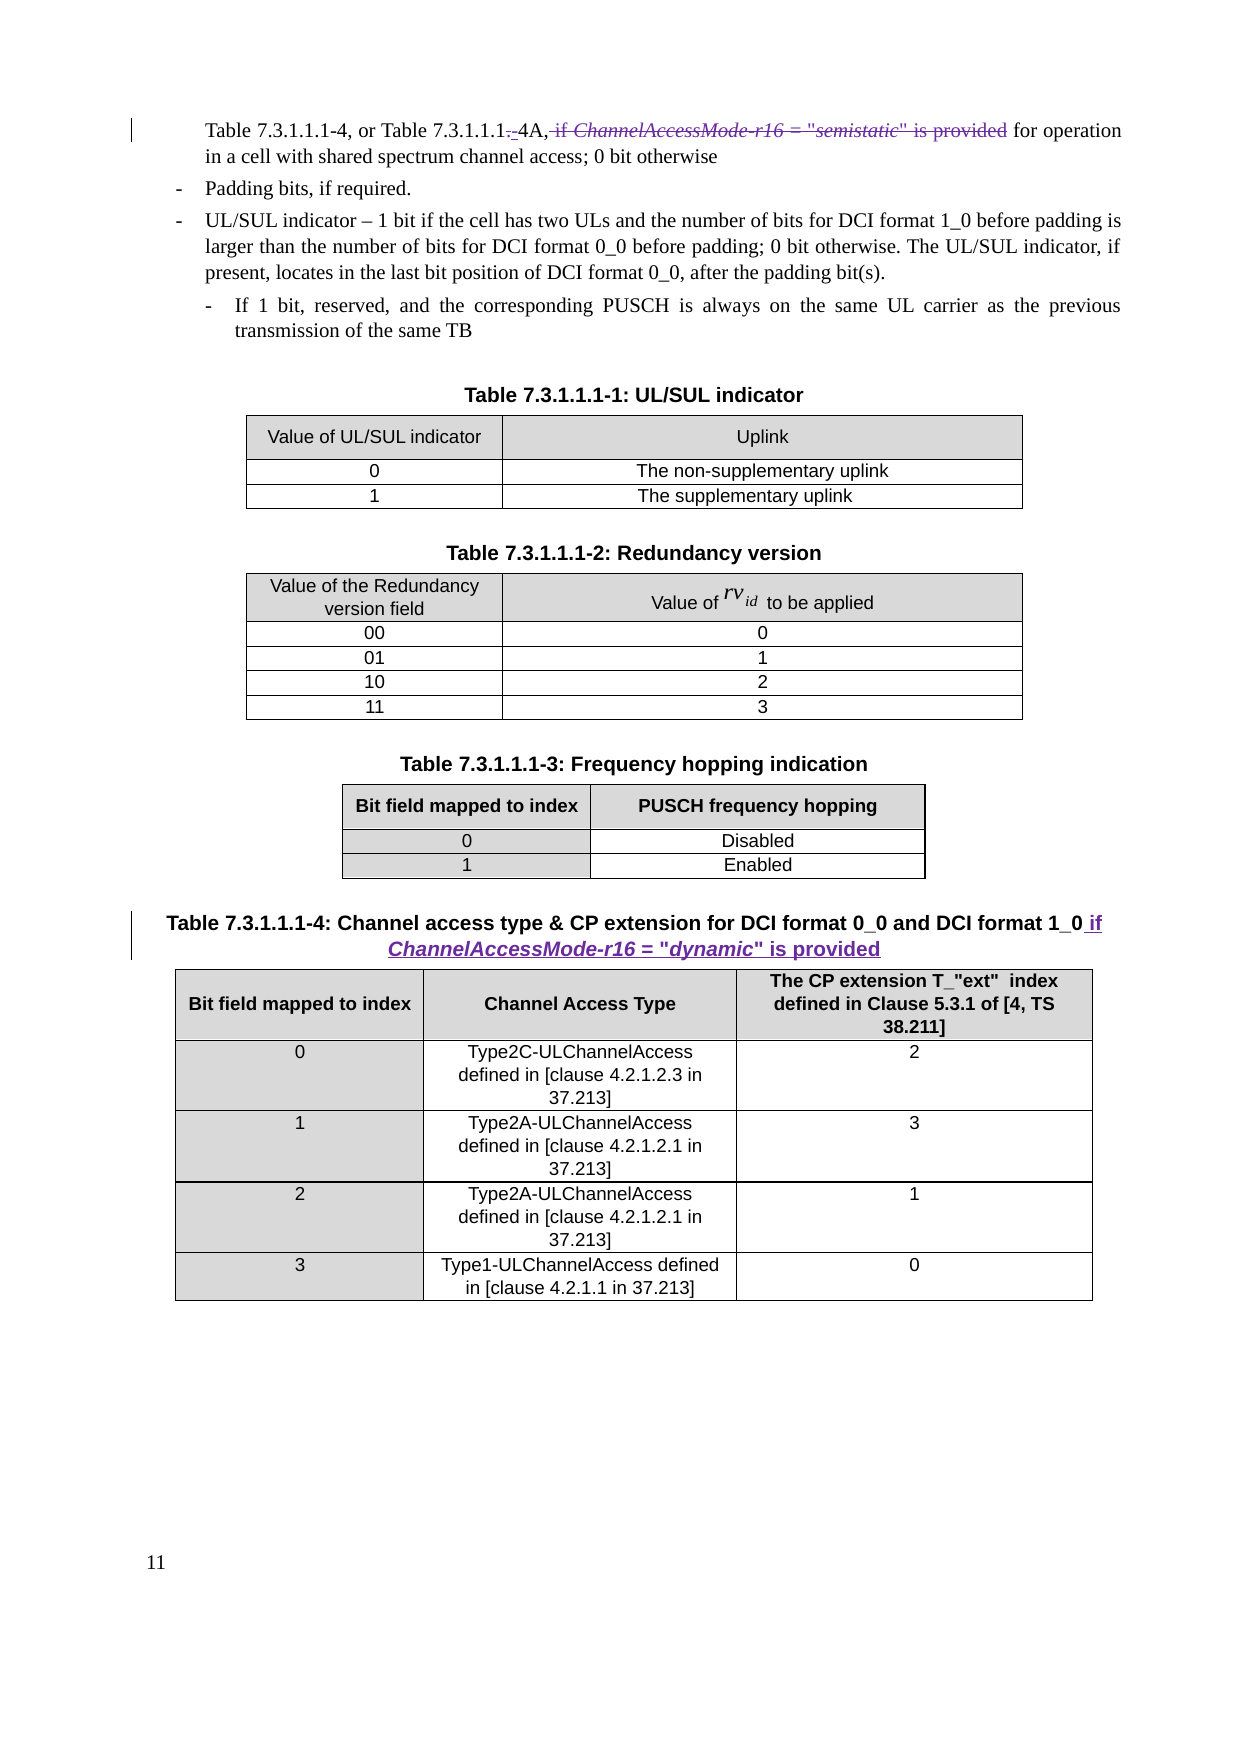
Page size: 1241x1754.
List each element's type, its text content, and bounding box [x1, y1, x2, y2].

text Table 7.3.1.1.1-4: Channel access type & CP extension for DCI format 0_0 and DCI format 1_0 [146, 911, 1122, 960]
table_cell 3 [176, 1253, 423, 1300]
table_cell 0 [343, 830, 590, 853]
table_cell Disabled [591, 830, 924, 853]
table_cell 10 [247, 671, 502, 694]
table_header Value of UL/SUL indicator [247, 416, 502, 459]
table_header Value of the Redundancy version field [247, 574, 502, 621]
table_header Bit field mapped to index [176, 970, 423, 1039]
table_cell Enabled [591, 854, 924, 877]
table_cell 1 [176, 1111, 423, 1181]
table_cell 3 [737, 1111, 1092, 1181]
table_header PUSCH frequency hopping [591, 785, 924, 828]
table_cell 1 [737, 1183, 1092, 1252]
table_cell 0 [176, 1041, 423, 1110]
table_cell 1 [503, 647, 1022, 670]
table_cell 3 [503, 696, 1022, 719]
text - UL/SUL indicator – 1 bit if the cell has two ULs and the number of bits for DCI format 1_0 before padding is larger than the number of bits for DCI format 0_0 before padding; 0 bit otherwise. The UL/SUL indicator, if present, locates in the last bit position of DCI format 0_0, after the padding bit(s). [175, 208, 1122, 284]
table_header Uplink [503, 416, 1022, 459]
table_cell 1 [247, 485, 502, 508]
table_cell 2 [176, 1183, 423, 1252]
table_cell The supplementary uplink [503, 485, 1022, 508]
table_cell Type2A-ULChannelAccess defined in [clause 4.2.1.2.1 in 37.213] [424, 1183, 736, 1252]
table_cell 0 [247, 460, 502, 483]
text - Padding bits, if required. [175, 176, 1122, 200]
table_header Value of to be applied [503, 574, 1022, 621]
table_header Bit field mapped to index [343, 785, 590, 828]
table_cell Type2A-ULChannelAccess defined in [clause 4.2.1.2.1 in 37.213] [424, 1111, 736, 1181]
table_cell 2 [503, 671, 1022, 694]
table_cell The non-supplementary uplink [503, 460, 1022, 483]
text Table 7.3.1.1.1-3: Frequency hopping indication [146, 752, 1122, 776]
table_cell 00 [247, 622, 502, 646]
text Table 7.3.1.1.1-2: Redundancy version [146, 541, 1122, 565]
table_cell 0 [503, 622, 1022, 646]
table_header The CP extension T_"ext" index defined in Clause 5.3.1 of [4, TS 38.211] [737, 970, 1092, 1039]
table_cell 2 [737, 1041, 1092, 1110]
table_cell 11 [247, 696, 502, 719]
table_cell Type1-ULChannelAccess defined in [clause 4.2.1.1 in 37.213] [424, 1253, 736, 1300]
table_cell 01 [247, 647, 502, 670]
table_cell 0 [737, 1253, 1092, 1300]
table_cell 1 [343, 854, 590, 877]
table_cell Type2C-ULChannelAccess defined in [clause 4.2.1.2.3 in 37.213] [424, 1041, 736, 1110]
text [175, 118, 1122, 168]
text Table 7.3.1.1.1-1: UL/SUL indicator [146, 383, 1122, 407]
table_header Channel Access Type [424, 970, 736, 1039]
text - If 1 bit, reserved, and the corresponding PUSCH is always on the same UL carrier as the previous transmission of the same TB [205, 292, 1122, 342]
